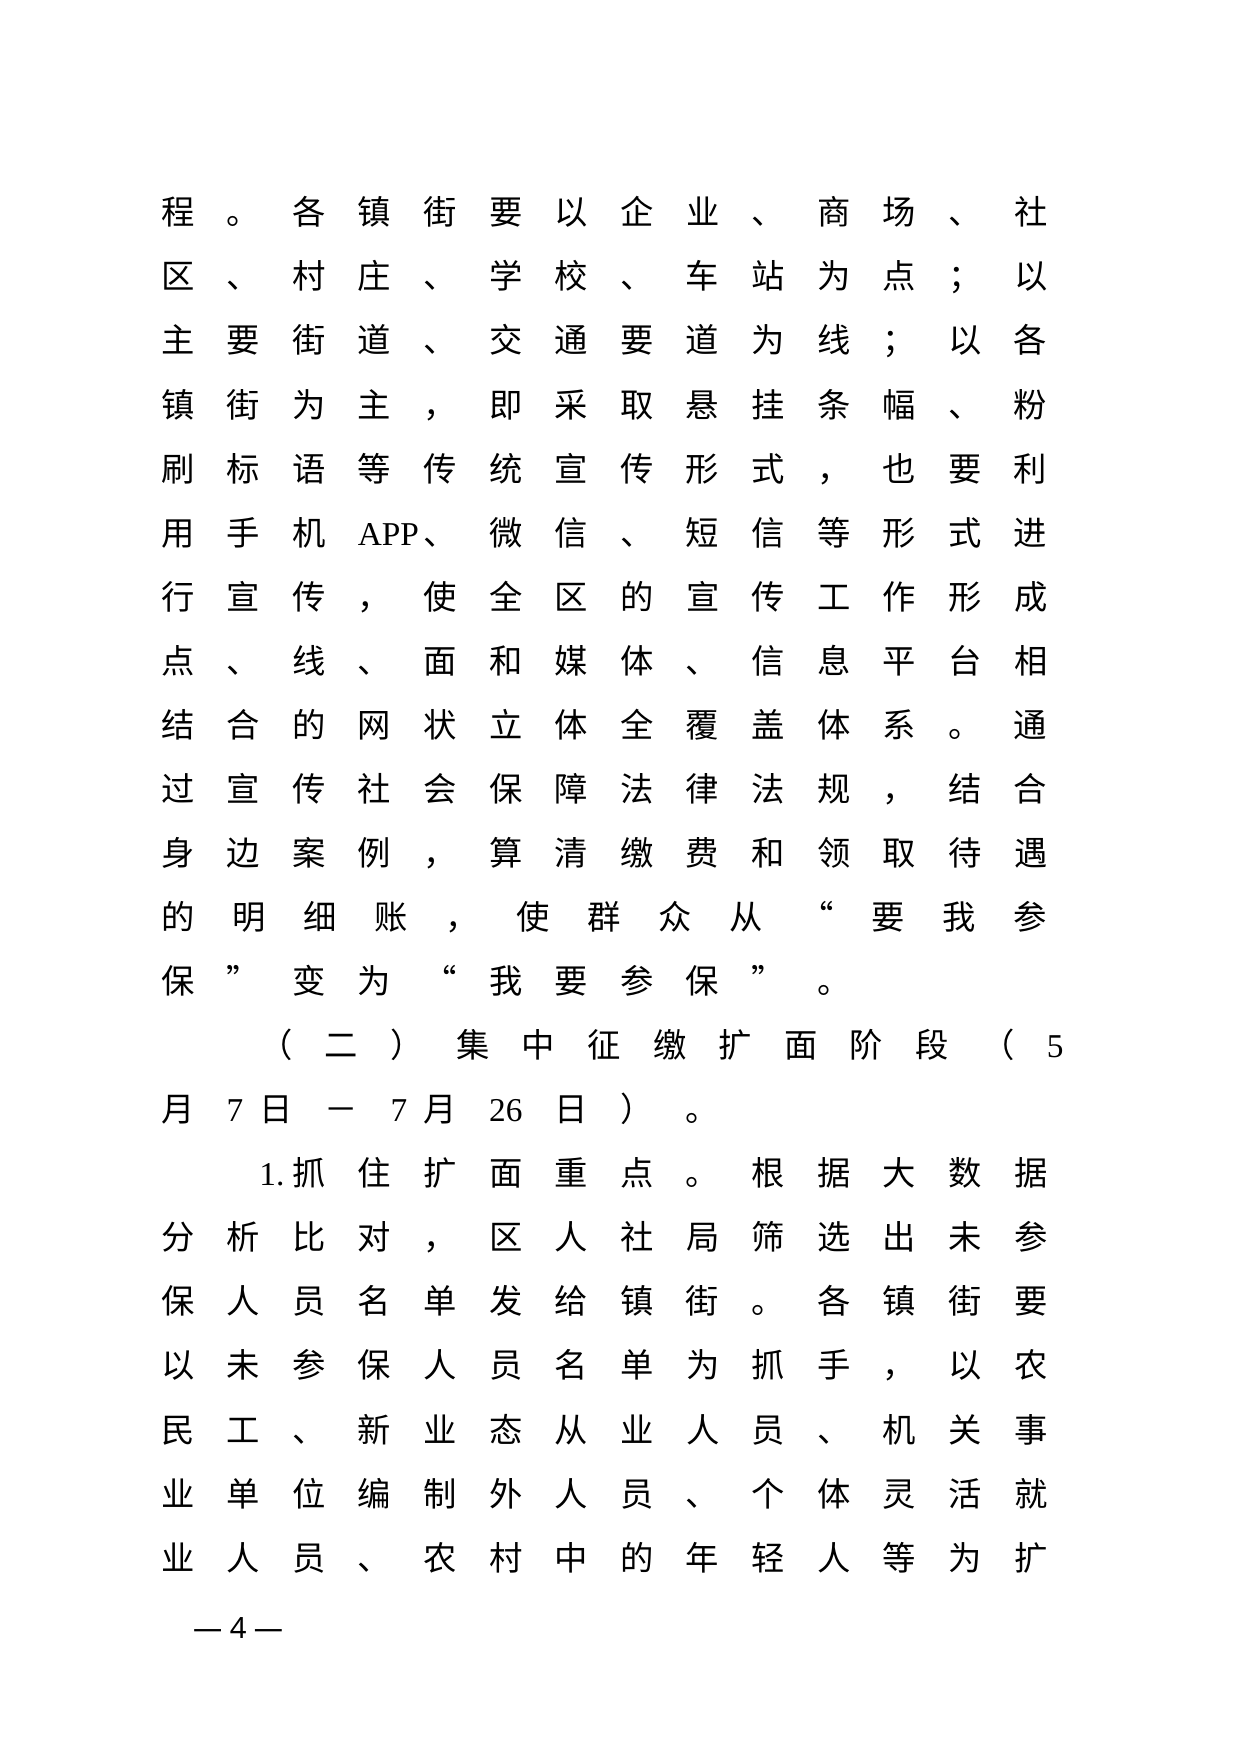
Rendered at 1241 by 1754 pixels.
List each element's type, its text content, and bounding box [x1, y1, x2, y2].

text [161, 1139, 1079, 1588]
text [161, 178, 1079, 1011]
text （二）集中征缴扩面阶段（5月7日－7月26日）。 [161, 1011, 1079, 1139]
